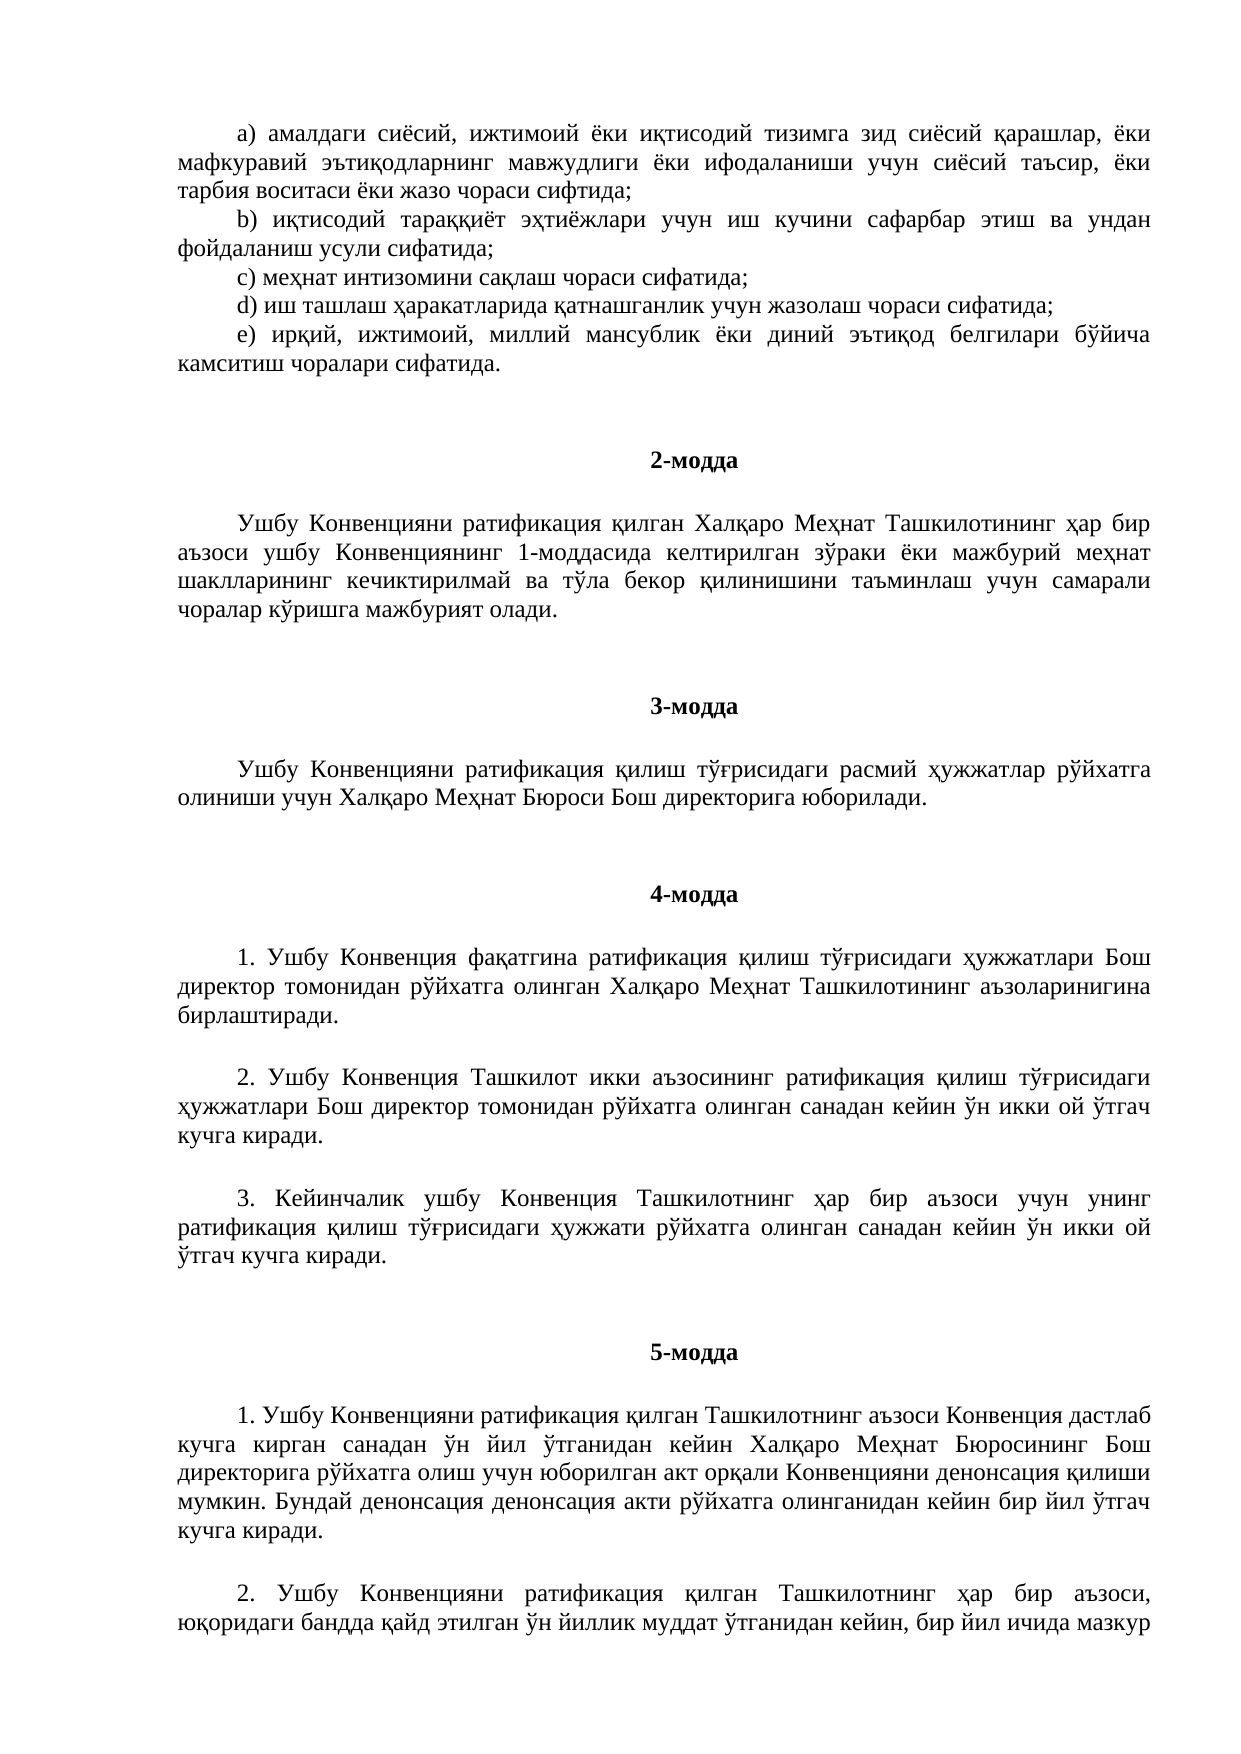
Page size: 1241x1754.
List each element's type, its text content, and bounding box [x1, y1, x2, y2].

text 3-модда [177, 691, 1152, 720]
text Ушбу Конвенцияни ратификация қилиш тўғрисидаги расмий ҳужжатлар рўйхатга олиниши учун Халқаро Меҳнат Бюроси Бош директорига юборилади. [177, 754, 1152, 811]
text а) амалдаги сиёсий, ижтимоий ёки иқтисодий тизимга зид сиёсий қарашлар, ёки мафкуравий эътиқодларнинг мавжудлиги ёки ифодаланиши учун сиёсий таъсир, ёки тарбия воситаси ёки жазо чораси сифтида; [177, 118, 1152, 204]
text b) иқтисодий тараққиёт эҳтиёжлари учун иш кучини сафарбар этиш ва ундан фойдаланиш усули сифатида; [177, 204, 1152, 262]
text 5-модда [177, 1337, 1152, 1366]
text е) ирқий, ижтимоий, миллий мансублик ёки диний эътиқод белгилари бўйича камситиш чоралари сифатида. [177, 319, 1152, 377]
text d) иш ташлаш ҳаракатларида қатнашганлик учун жазолаш чораси сифатида; [177, 291, 1152, 319]
text с) меҳнат интизомини сақлаш чораси сифатида; [177, 262, 1152, 291]
text 2-модда [177, 445, 1152, 474]
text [177, 1578, 1152, 1635]
text 1. Ушбу Конвенцияни ратификация қилган Ташкилотнинг аъзоси Конвенция дастлаб кучга кирган санадан ўн йил ўтганидан кейин Халқаро Меҳнат Бюросининг Бош директорига рўйхатга олиш учун юборилган акт орқали Конвенцияни денонсация қилиши мумкин. Бундай денонсация денонсация акти рўйхатга олинганидан кейин бир йил ўтгач кучга киради. [177, 1400, 1152, 1544]
text Ушбу Конвенцияни ратификация қилган Халқаро Меҳнат Ташкилотининг ҳар бир аъзоси ушбу Конвенциянинг 1-моддасида келтирилган зўраки ёки мажбурий меҳнат шаклларининг кечиктирилмай ва тўла бекор қилинишини таъминлаш учун самарали чоралар кўришга мажбурият олади. [177, 508, 1152, 623]
text 2. Ушбу Конвенция Ташкилот икки аъзосининг ратификация қилиш тўғрисидаги ҳужжатлари Бош директор томонидан рўйхатга олинган санадан кейин ўн икки ой ўтгач кучга киради. [177, 1062, 1152, 1149]
text 4-модда [177, 879, 1152, 908]
text 3. Кейинчалик ушбу Конвенция Ташкилотнинг ҳар бир аъзоси учун унинг ратификация қилиш тўғрисидаги ҳужжати рўйхатга олинган санадан кейин ўн икки ой ўтгач кучга киради. [177, 1183, 1152, 1269]
text 1. Ушбу Конвенция фақатгина ратификация қилиш тўғрисидаги ҳужжатлари Бош директор томонидан рўйхатга олинган Халқаро Меҳнат Ташкилотининг аъзоларинигина бирлаштиради. [177, 942, 1152, 1028]
